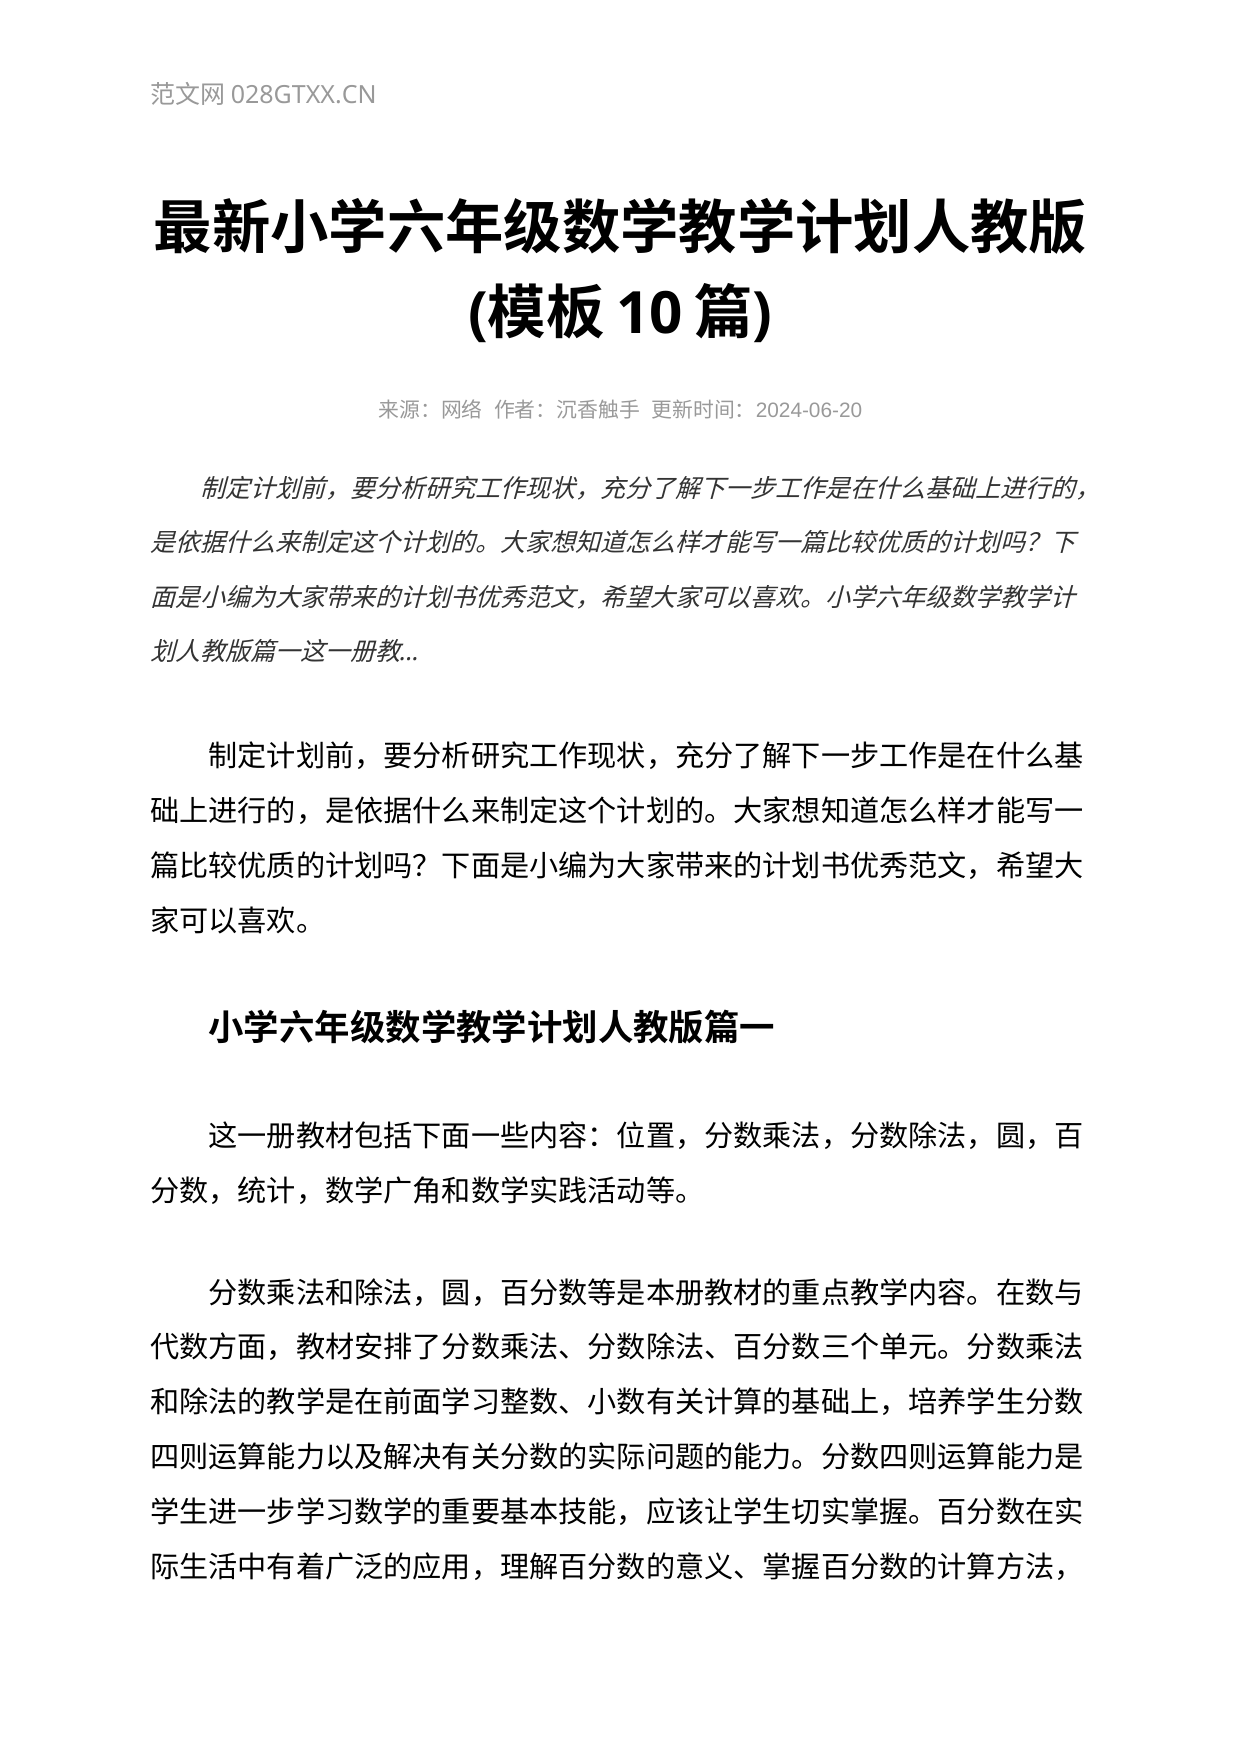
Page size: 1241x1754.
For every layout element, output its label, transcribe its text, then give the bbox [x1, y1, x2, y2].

text 制定计划前，要分析研究工作现状，充分了解下一步工作是在什么基础上进行的，是依据什么来制定这个计划的。大家想知道怎么样才能写一篇比较优质的计划吗？下面是小编为大家带来的计划书优秀范文，希望大家可以喜欢。小学六年级数学教学计划人教版篇一这一册教... [150, 468, 1090, 668]
subtitle 最新小学六年级数学教学计划人教版(模板10篇) [150, 181, 1090, 351]
text 小学六年级数学教学计划人教版篇一 [150, 999, 1090, 1050]
text 来源：网络 作者：沉香触手 更新时间：2024-06-20 [150, 397, 1090, 421]
text 这一册教材包括下面一些内容：位置，分数乘法，分数除法，圆，百分数，统计，数学广角和数学实践活动等。 [150, 1112, 1090, 1210]
text 制定计划前，要分析研究工作现状，充分了解下一步工作是在什么基础上进行的，是依据什么来制定这个计划的。大家想知道怎么样才能写一篇比较优质的计划吗？下面是小编为大家带来的计划书优秀范文，希望大家可以喜欢。 [150, 733, 1090, 939]
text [150, 1269, 1090, 1586]
